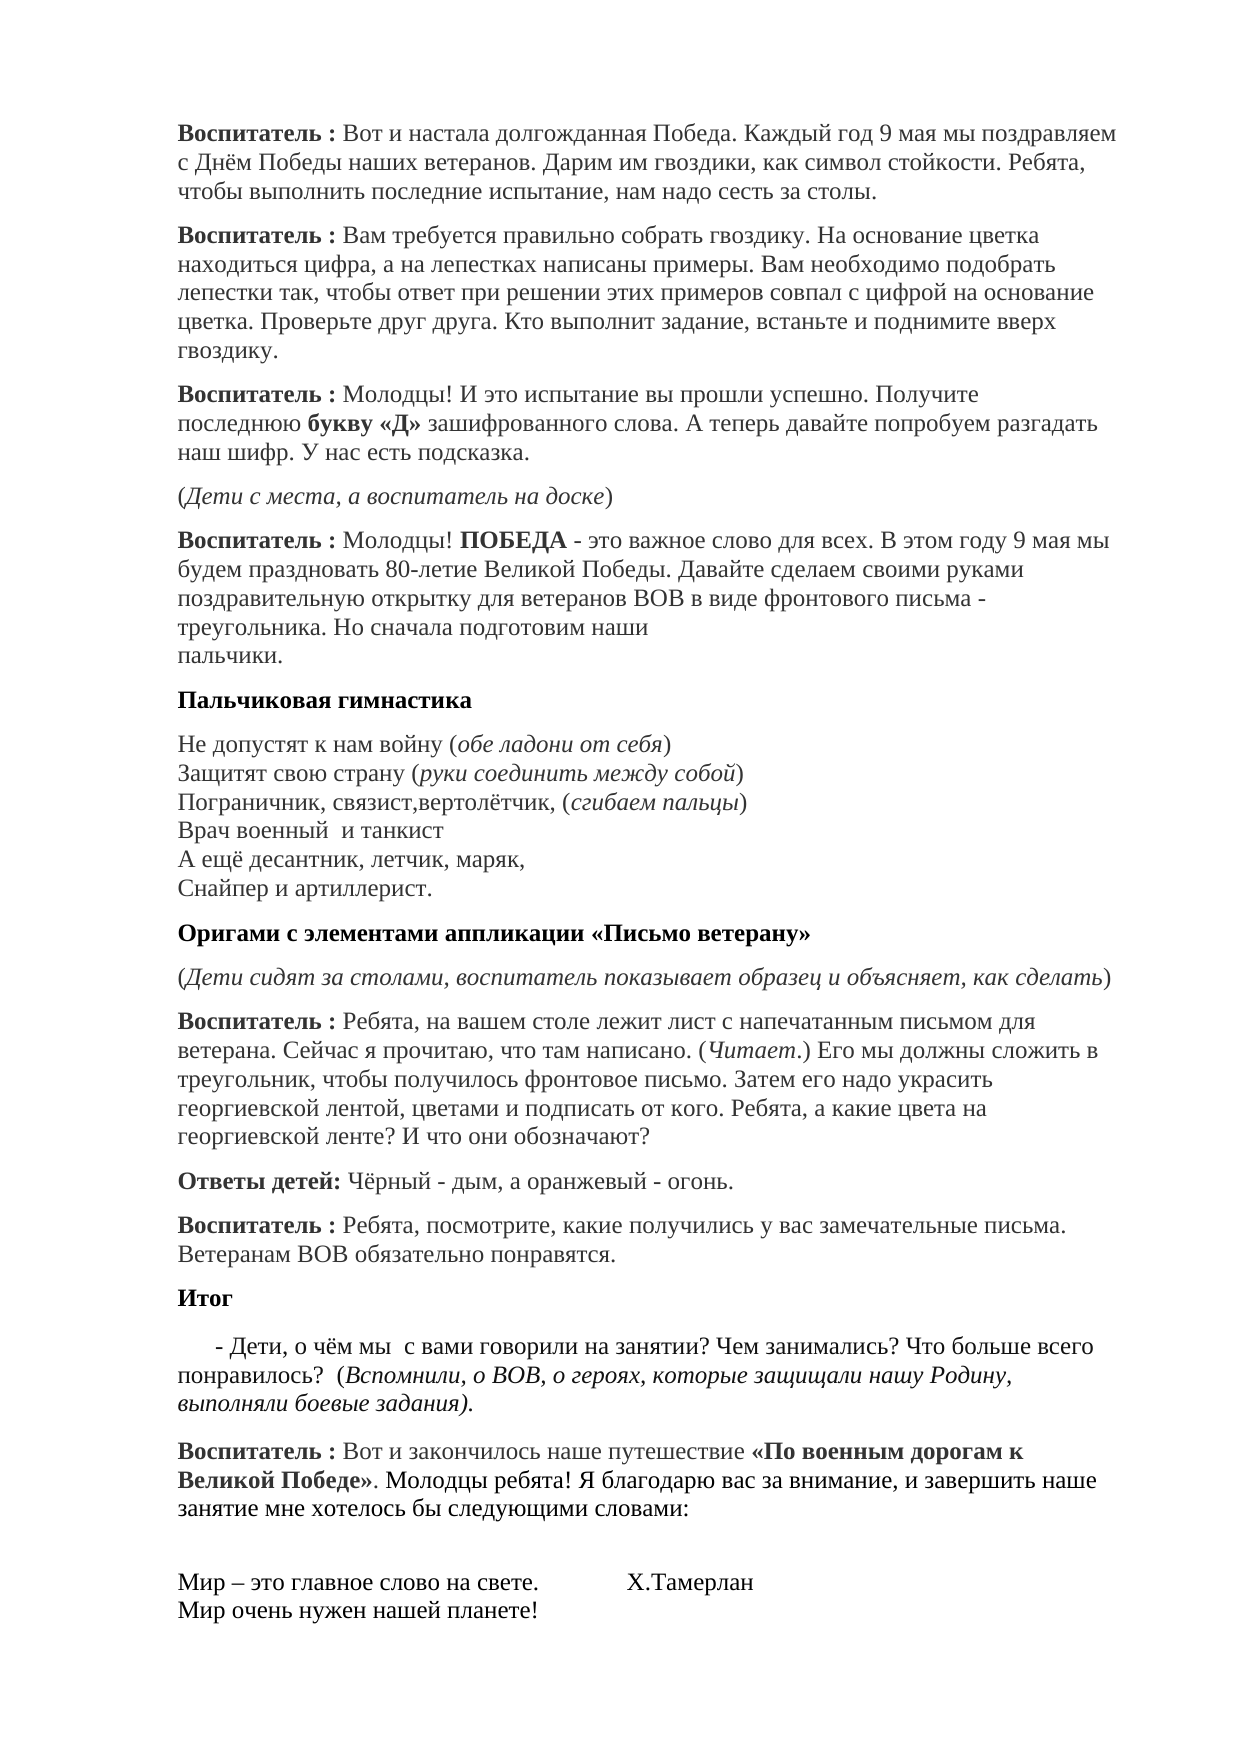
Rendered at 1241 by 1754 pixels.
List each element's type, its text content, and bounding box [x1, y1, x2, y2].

text Итог [177, 1283, 1122, 1312]
text (Дети сидят за столами, воспитатель показывает образец и объясняет, как сделать) [177, 962, 1122, 991]
text - Дети, о чём мы с вами говорили на занятии? Чем занимались? Что больше всего понравилось? (Вспомнили, о ВОВ, о героях, которые защищали нашу Родину, выполняли боевые задания). [177, 1331, 1122, 1417]
text Ответы детей: Чёрный - дым, а оранжевый - огонь. [177, 1166, 1122, 1194]
text Воспитатель : Ребята, на вашем столе лежит лист с напечатанным письмом для ветерана. Сейчас я прочитаю, что там написано. (Читает.) Его мы должны сложить в треугольник, чтобы получилось фронтовое письмо. Затем его надо украсить георгиевской лентой, цветами и подписать от кого. Ребята, а какие цвета на георгиевской ленте? И что они обозначают? [177, 1006, 1122, 1150]
text Мир очень нужен нашей планете! [177, 1595, 1122, 1624]
text Оригами с элементами аппликации «Письмо ветерану» [177, 917, 1122, 947]
text Воспитатель : Вам требуется правильно собрать гвоздику. На основание цветка находиться цифра, а на лепестках написаны примеры. Вам необходимо подобрать лепестки так, чтобы ответ при решении этих примеров совпал с цифрой на основание цветка. Проверьте друг друга. Кто выполнит задание, встаньте и поднимите вверх гвоздику. [177, 220, 1122, 364]
text Воспитатель : Вот и закончилось наше путешествие «По военным дорогам к Великой Победе». Молодцы ребята! Я благодарю вас за внимание, и завершить наше занятие мне хотелось бы следующими словами: [177, 1436, 1122, 1522]
text Не допустят к нам войну (обе ладони от себя) Защитят свою страну (руки соединить между собой) Пограничник, связист,вертолётчик, (сгибаем пальцы) Врач военный и танкист А ещё десантник, летчик, маряк, Снайпер и артиллерист. [177, 729, 1122, 902]
text Воспитатель : Молодцы! ПОБЕДА - это важное слово для всех. В этом году 9 мая мы будем праздновать 80-летие Великой Победы. Давайте сделаем своими руками поздравительную открытку для ветеранов ВОВ в виде фронтового письма - треугольника. Но сначала подготовим наши пальчики. [177, 525, 1122, 669]
text Воспитатель : Молодцы! И это испытание вы прошли успешно. Получите последнюю букву «Д» зашифрованного слова. А теперь давайте попробуем разгадать наш шифр. У нас есть подсказка. [177, 379, 1122, 466]
text Пальчиковая гимнастика [177, 684, 1122, 714]
text (Дети с места, а воспитатель на доске) [177, 481, 1122, 510]
text Воспитатель : Вот и настала долгожданная Победа. Каждый год 9 мая мы поздравляем с Днём Победы наших ветеранов. Дарим им гвоздики, как символ стойкости. Ребята, чтобы выполнить последние испытание, нам надо сесть за столы. [177, 118, 1122, 204]
text Воспитатель : Ребята, посмотрите, какие получились у вас замечательные письма. Ветеранам ВОВ обязательно понравятся. [177, 1210, 1122, 1267]
text Мир – это главное слово на свете. Х.Тамерлан [177, 1567, 1122, 1595]
